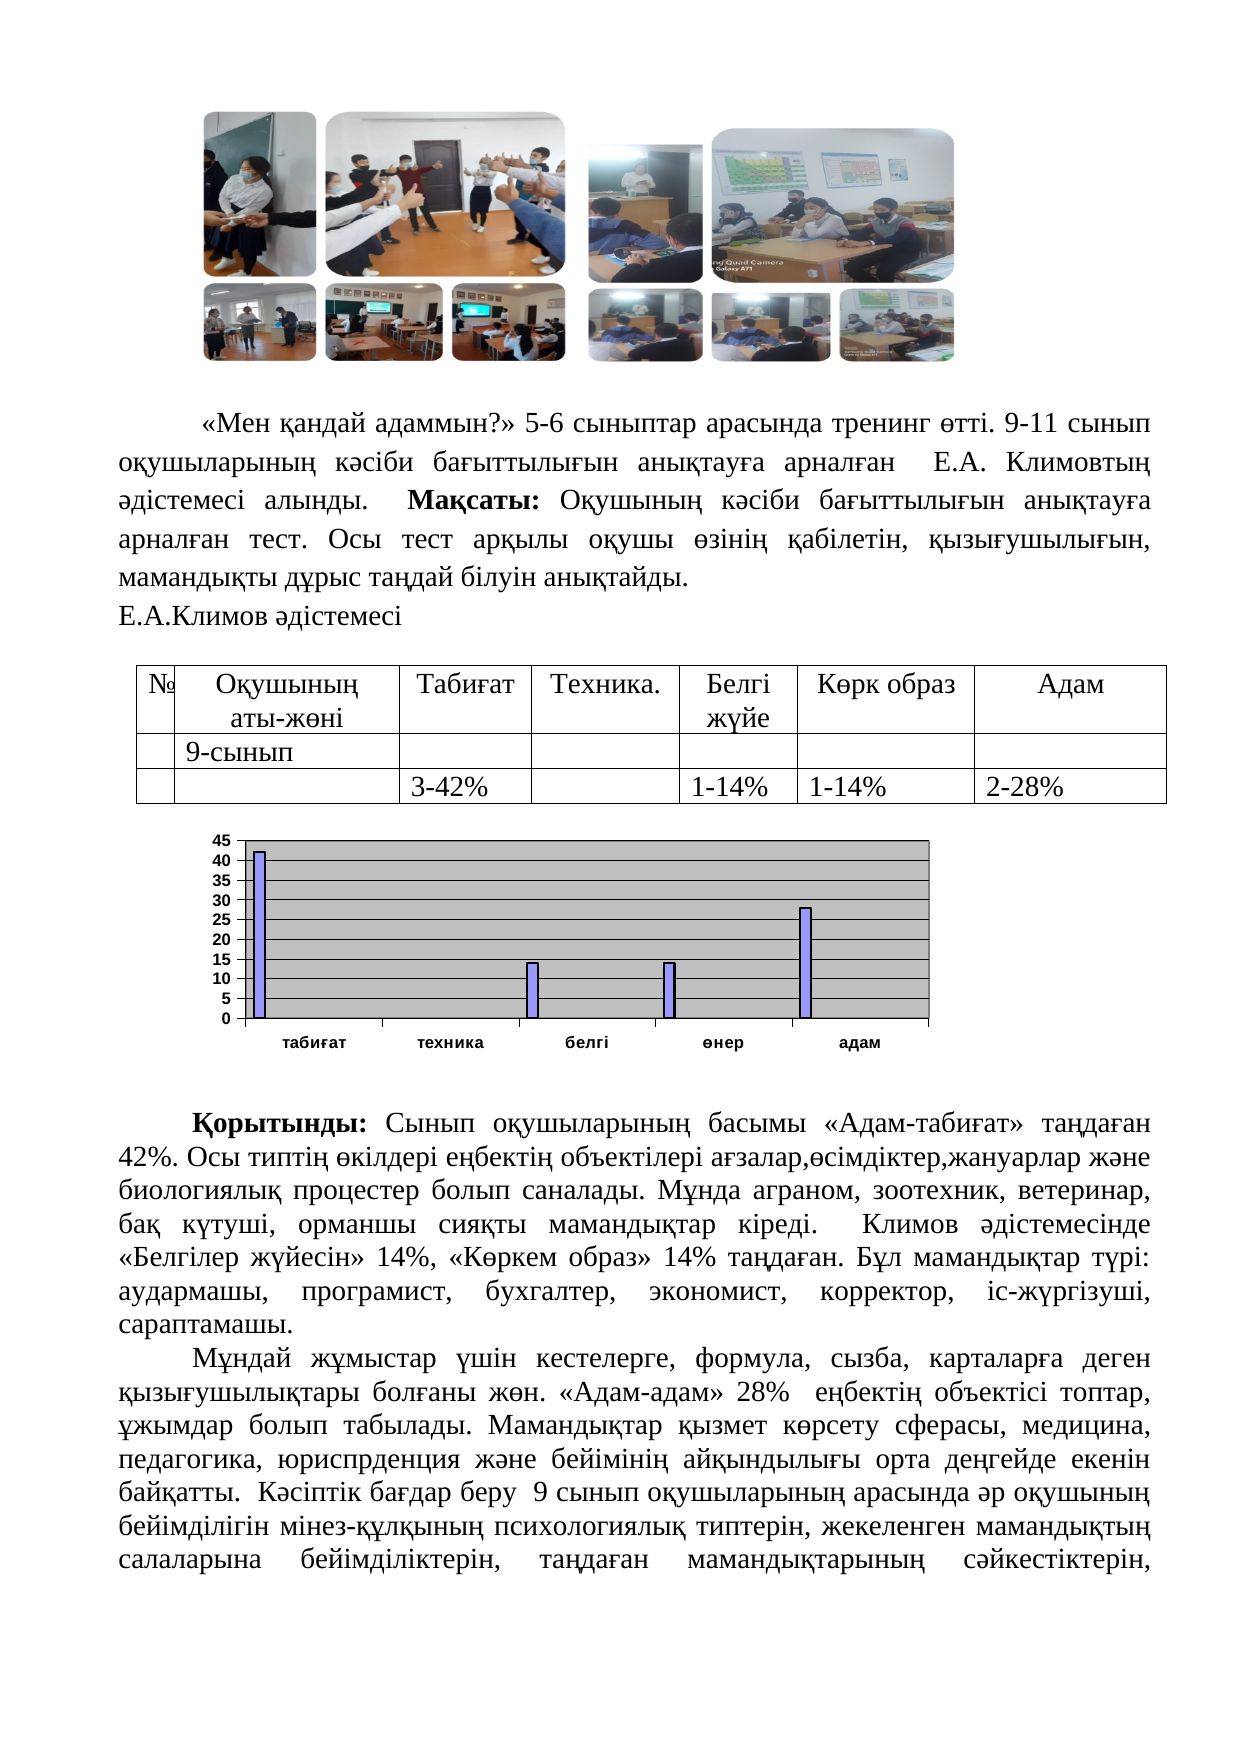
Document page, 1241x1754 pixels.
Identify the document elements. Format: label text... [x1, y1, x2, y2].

table_cell [137, 769, 174, 802]
table_cell [798, 734, 974, 768]
text Е.А.Климов әдістемесі [118, 598, 1152, 632]
table_cell [532, 769, 679, 802]
table_cell [532, 734, 679, 768]
table_cell [975, 734, 1166, 768]
table_cell 3-42% [400, 769, 531, 802]
table_header № [137, 666, 174, 733]
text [118, 1340, 1152, 1575]
table_header Техника. [532, 666, 679, 733]
table_cell [175, 769, 399, 802]
table_header Табиғат [400, 666, 531, 733]
table_header Көрк образ [798, 666, 974, 733]
text «Мен қандай адаммын?» 5-6 сыныптар арасында тренинг өтті. 9-11 сынып оқушыларының кәсіби бағыттылығын анықтауға арналған Е.А. Климовтың әдістемесі алынды. Мақсаты: Оқушының кәсіби бағыттылығын анықтауға арналған тест. Осы тест арқылы оқушы өзінің қабілетін, қызығушылығын, мамандықты дұрыс таңдай білуін анықтайды. [118, 405, 1152, 593]
table_header Адам [975, 666, 1166, 733]
table_cell [400, 734, 531, 768]
table_cell 9-сынып [175, 734, 399, 768]
table_cell 2-28% [975, 769, 1166, 802]
table_cell [137, 734, 174, 768]
table_cell 1-14% [680, 769, 797, 802]
table_header Белгі жүйе [680, 666, 797, 733]
picture [191, 103, 966, 369]
text Қорытынды: Сынып оқушыларының басымы «Адам-табиғат» таңдаған 42%. Осы типтің өкілдері еңбектің объектілері ағзалар,өсімдіктер,жануарлар және биологиялық процестер болып саналады. Мұнда аграном, зоотехник, ветеринар, бақ күтуші, орманшы сияқты мамандықтар кіреді. Климов әдістемесінде «Белгілер жүйесін» 14%, «Көркем образ» 14% таңдаған. Бұл мамандықтар түрі: аудармашы, програмист, бухгалтер, экономист, корректор, іс-жүргізуші, сараптамашы. [118, 1105, 1152, 1340]
table_cell [680, 734, 797, 768]
table_header Оқушының аты-жөні [175, 666, 399, 733]
table_cell 1-14% [798, 769, 974, 802]
